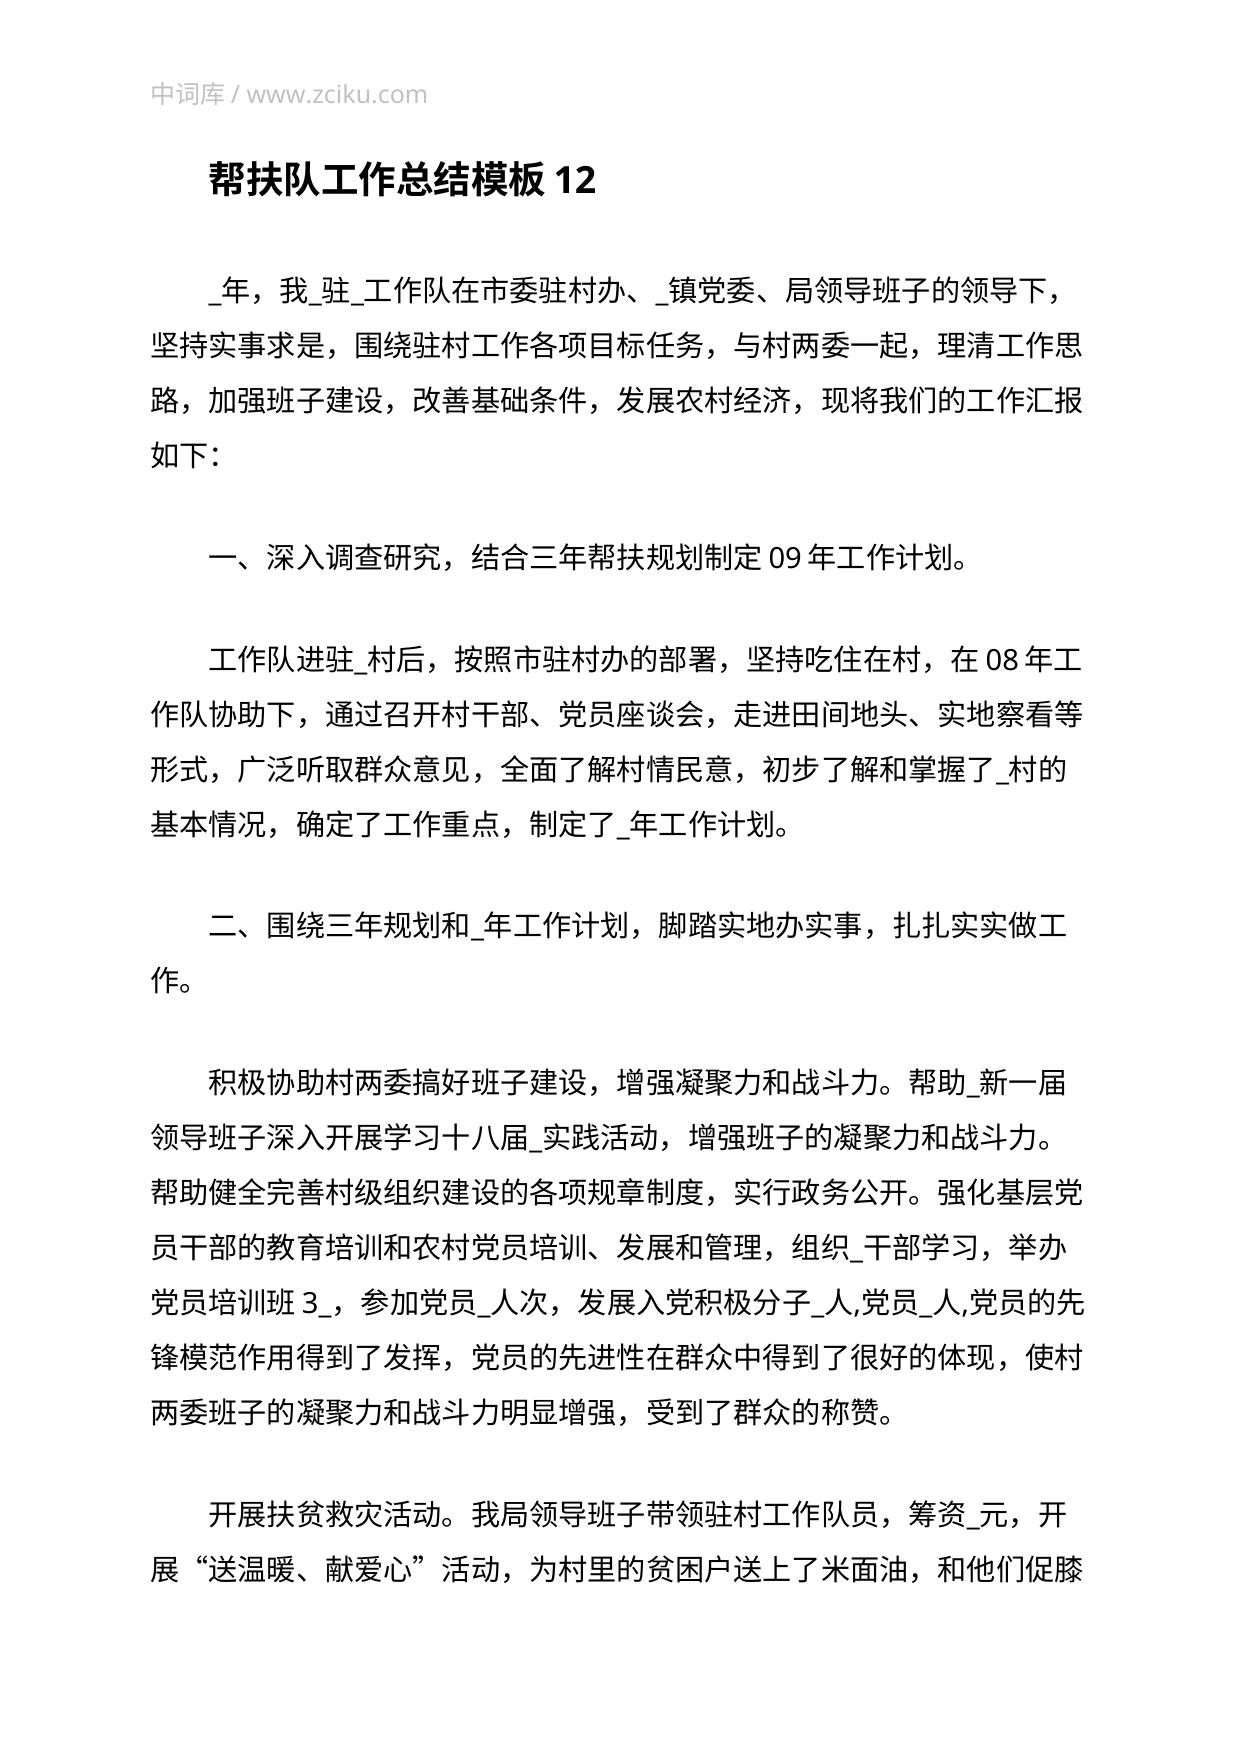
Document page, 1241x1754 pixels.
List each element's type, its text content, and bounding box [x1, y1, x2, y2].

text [150, 1491, 1090, 1589]
text 二、围绕三年规划和_年工作计划，脚踏实地办实事，扎扎实实做工作。 [150, 903, 1090, 1000]
text 工作队进驻_村后，按照市驻村办的部署，坚持吃住在村，在08年工作队协助下，通过召开村干部、党员座谈会，走进田间地头、实地察看等形式，广泛听取群众意见，全面了解村情民意，初步了解和掌握了_村的基本情况，确定了工作重点，制定了_年工作计划。 [150, 636, 1090, 843]
text 积极协助村两委搞好班子建设，增强凝聚力和战斗力。帮助_新一届领导班子深入开展学习十八届_实践活动，增强班子的凝聚力和战斗力。帮助健全完善村级组织建设的各项规章制度，实行政务公开。强化基层党员干部的教育培训和农村党员培训、发展和管理，组织_干部学习，举办党员培训班3_，参加党员_人次，发展入党积极分子_人,党员_人,党员的先锋模范作用得到了发挥，党员的先进性在群众中得到了很好的体现，使村两委班子的凝聚力和战斗力明显增强，受到了群众的称赞。 [150, 1060, 1090, 1432]
text 一、深入调查研究，结合三年帮扶规划制定09年工作计划。 [150, 534, 1090, 577]
text 帮扶队工作总结模板12 [150, 150, 1090, 204]
text _年，我_驻_工作队在市委驻村办、_镇党委、局领导班子的领导下，坚持实事求是，围绕驻村工作各项目标任务，与村两委一起，理清工作思路，加强班子建设，改善基础条件，发展农村经济，现将我们的工作汇报如下： [150, 268, 1090, 475]
